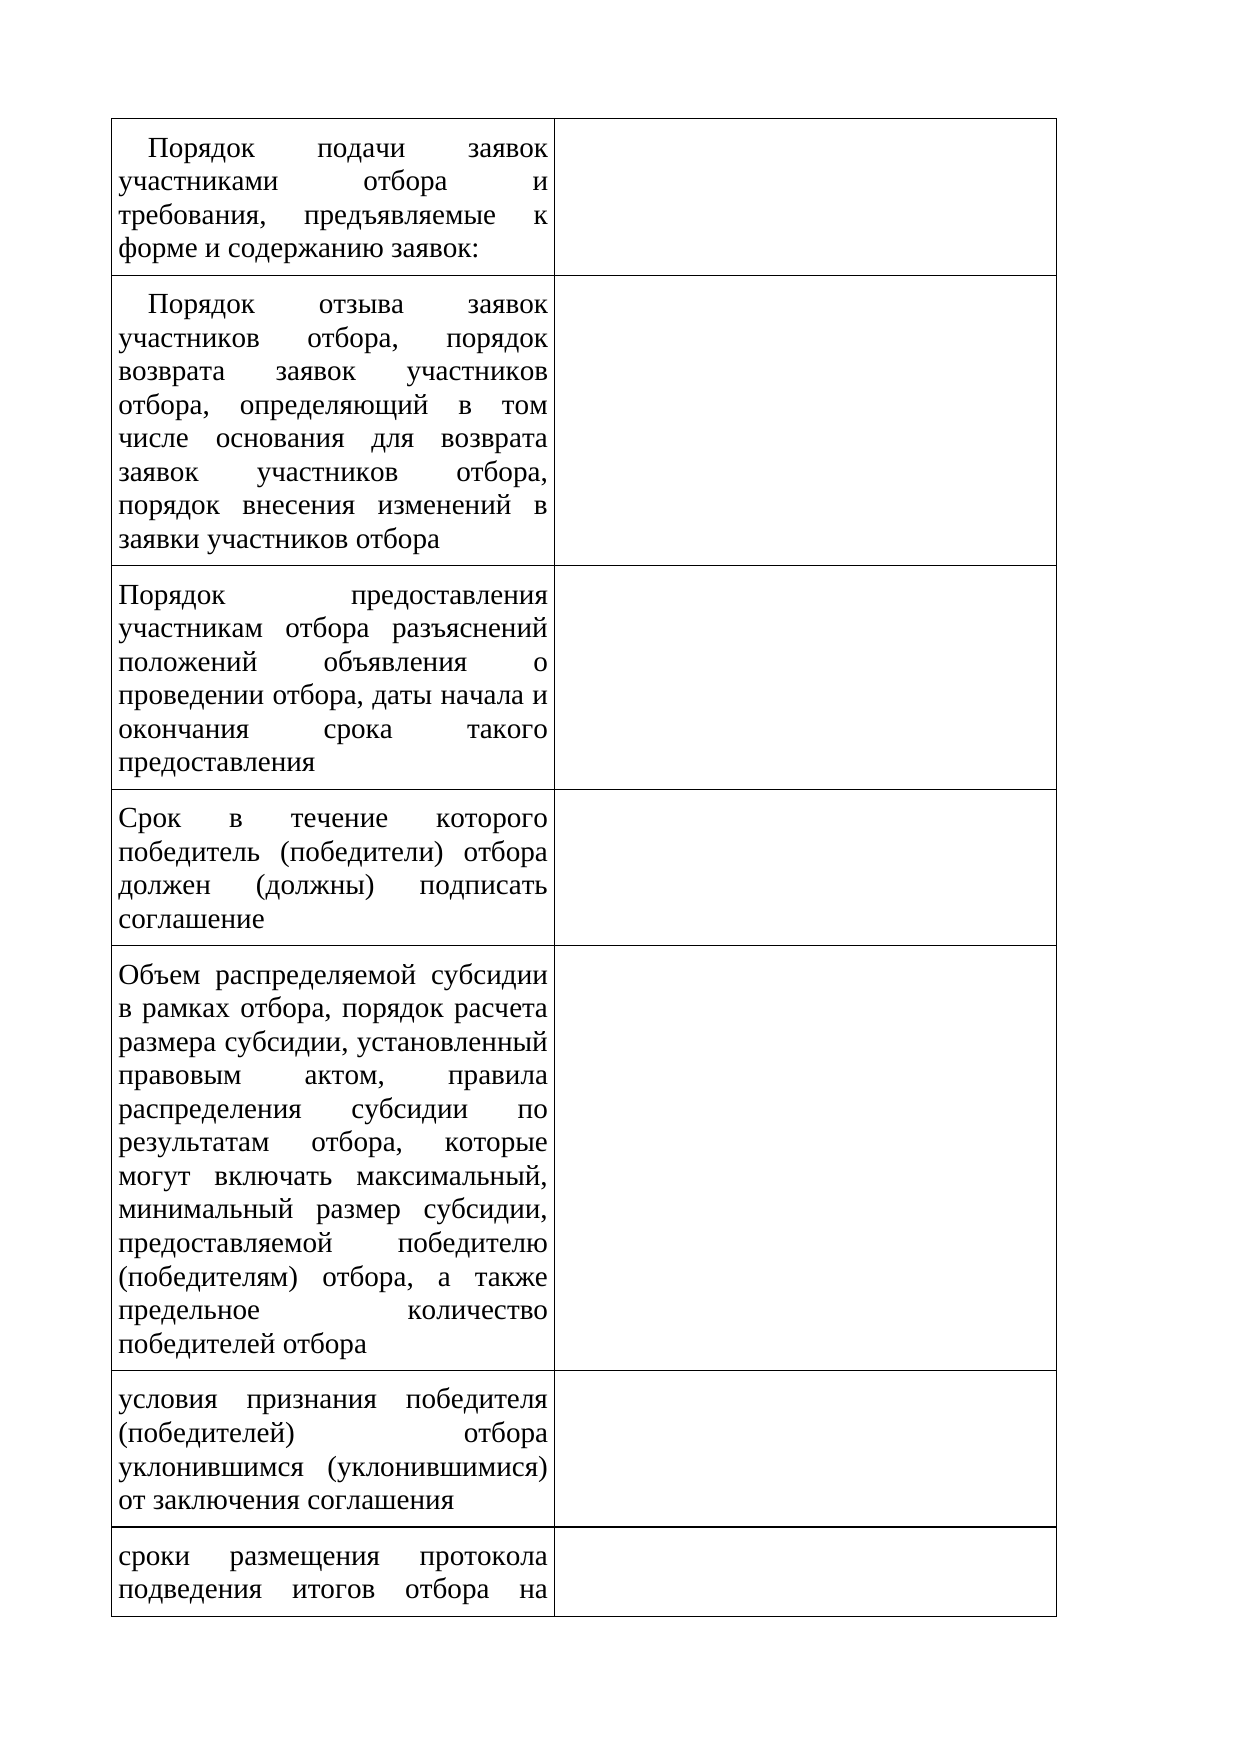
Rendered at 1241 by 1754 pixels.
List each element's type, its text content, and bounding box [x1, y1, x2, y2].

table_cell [112, 1528, 554, 1616]
table_cell Cрок в течение которого победитель (победители) отбора должен (должны) подписать соглашение [112, 790, 554, 945]
table_cell [555, 276, 1056, 565]
table_cell Порядок предоставления участникам отбора разъяснений положений объявления о проведении отбора, даты начала и окончания срока такого предоставления [112, 566, 554, 789]
table_cell Объем распределяемой субсидии в рамках отбора, порядок расчета размера субсидии, установленный правовым актом, правила распределения субсидии по результатам отбора, которые могут включать максимальный, минимальный размер субсидии, предоставляемой победителю (победителям) отбора, а также предельное количество победителей отбора [112, 946, 554, 1370]
table_cell Порядок отзыва заявок участников отбора, порядок возврата заявок участников отбора, определяющий в том числе основания для возврата заявок участников отбора, порядок внесения изменений в заявки участников отбора [112, 276, 554, 565]
table_cell [555, 946, 1056, 1370]
table_cell [555, 119, 1056, 274]
table_cell [555, 566, 1056, 789]
table_cell [555, 790, 1056, 945]
table_cell [555, 1528, 1056, 1616]
table_cell [555, 1371, 1056, 1526]
table_cell условия признания победителя (победителей) отбора уклонившимся (уклонившимися) от заключения соглашения [112, 1371, 554, 1526]
table_cell Порядок подачи заявок участниками отбора и требования, предъявляемые к форме и содержанию заявок: [112, 119, 554, 274]
